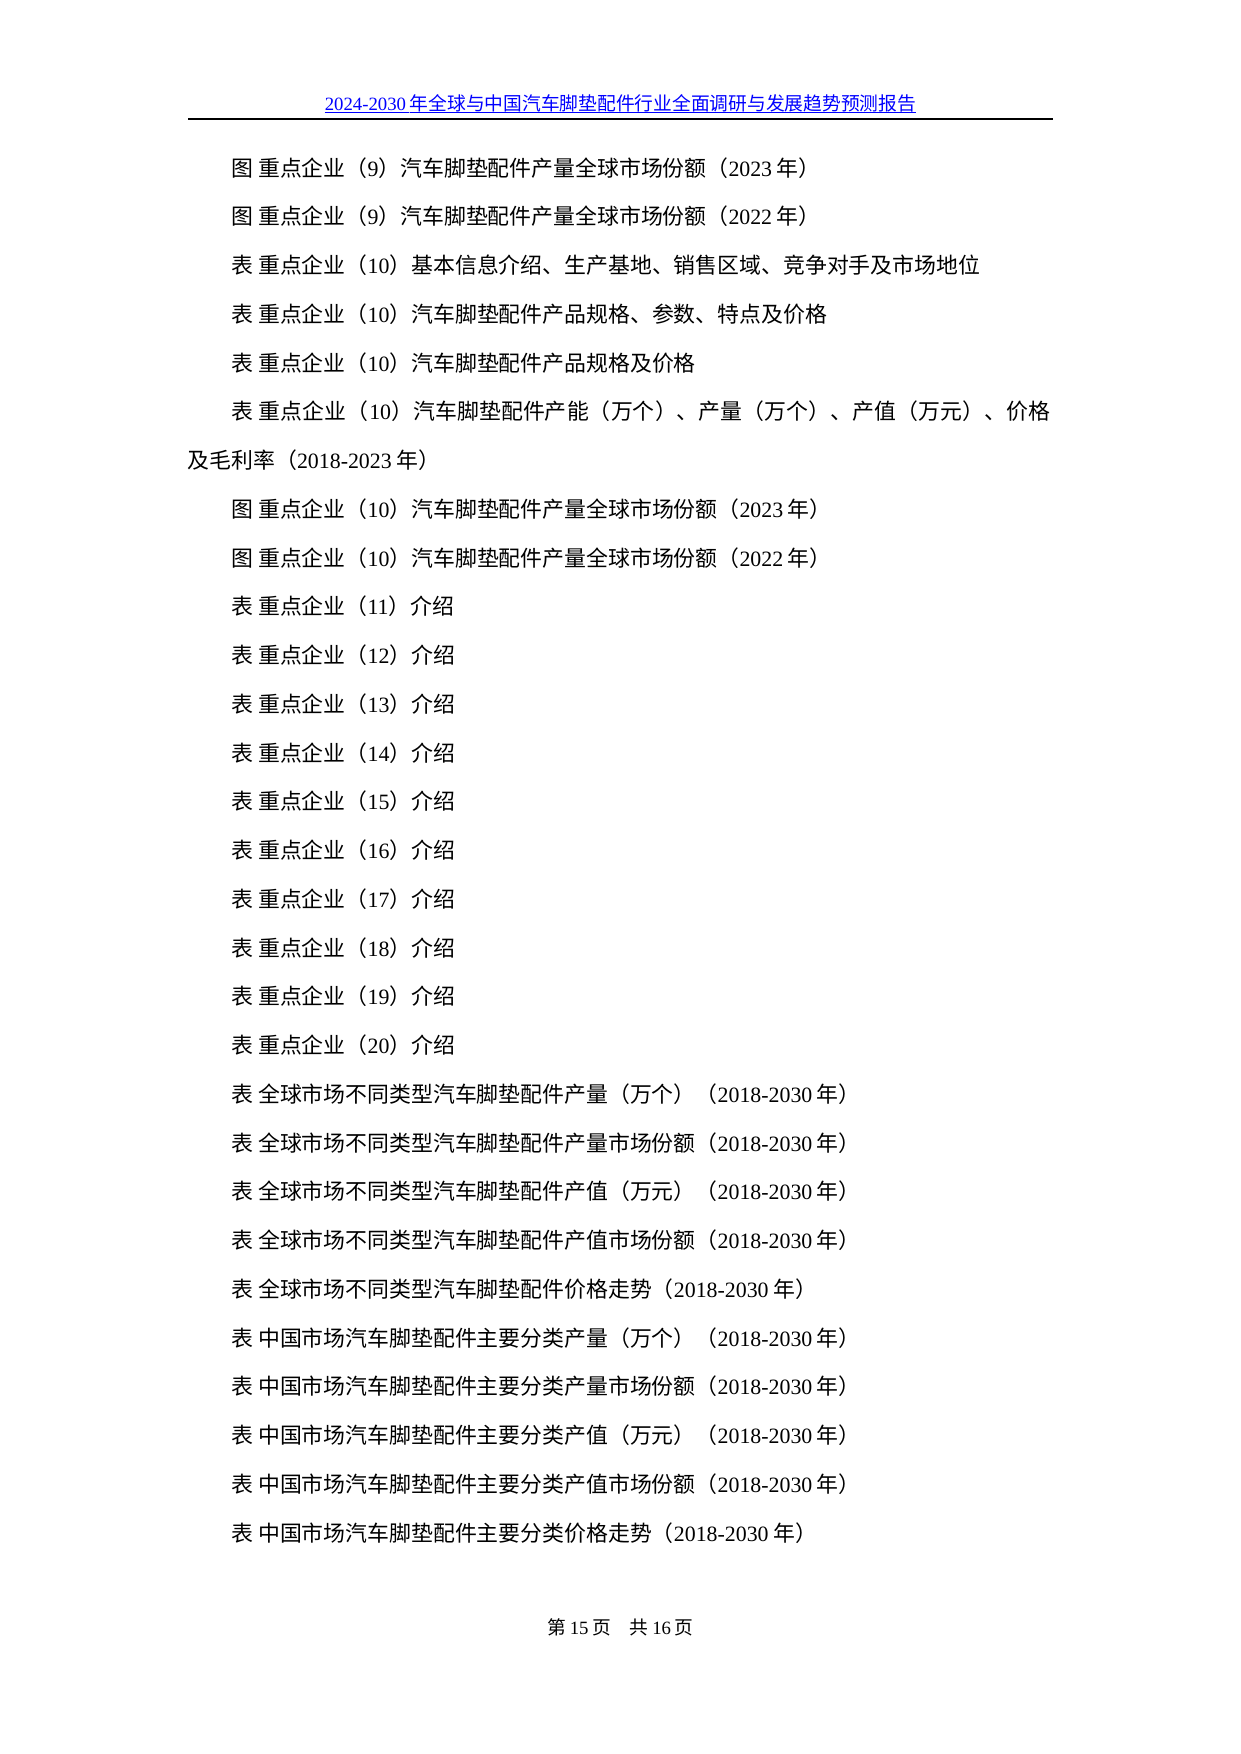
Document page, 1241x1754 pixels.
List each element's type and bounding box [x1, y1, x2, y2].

text [187, 150, 1053, 1548]
